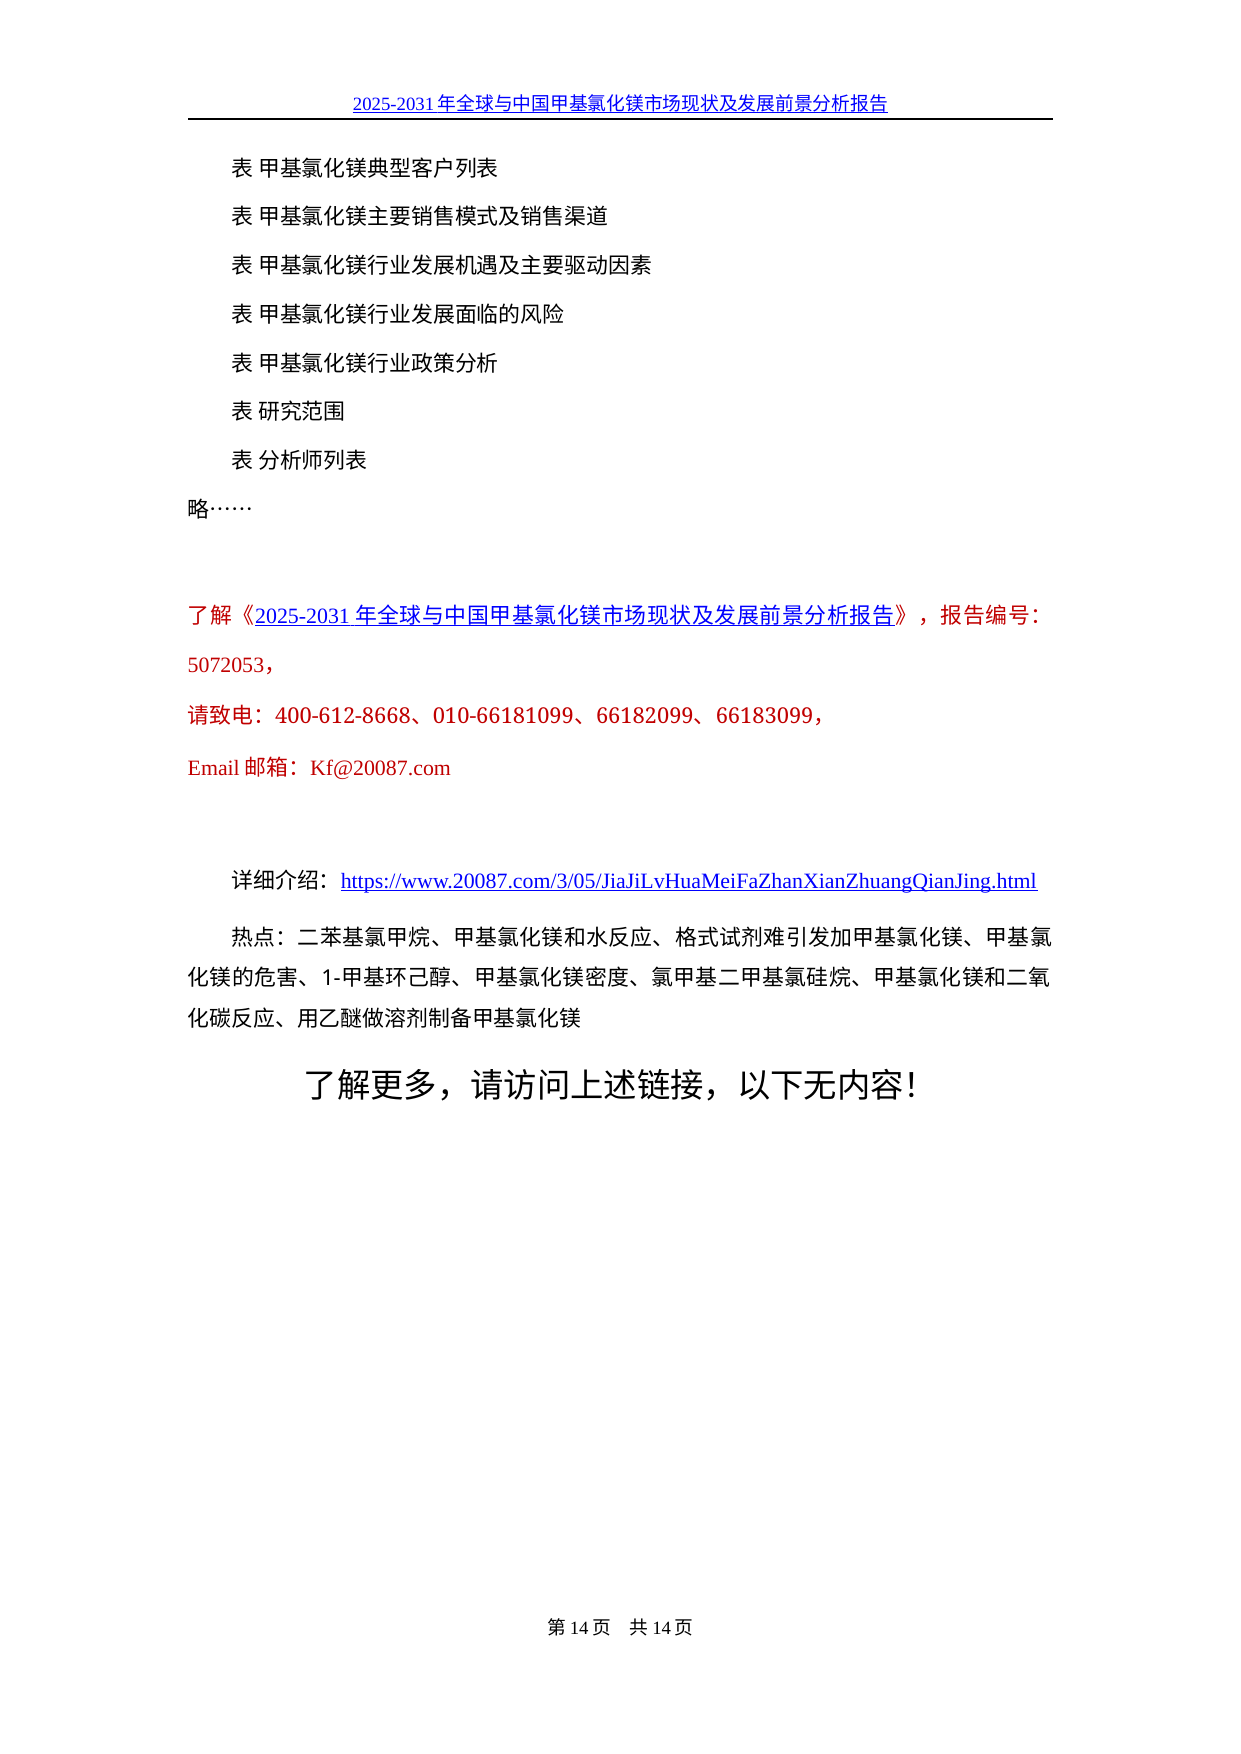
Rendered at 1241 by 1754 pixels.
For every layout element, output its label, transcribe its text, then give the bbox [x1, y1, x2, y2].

text Email邮箱：Kf@20087.com [187, 750, 1053, 782]
text 了解《2025-2031年全球与中国甲基氯化镁市场现状及发展前景分析报告》，报告编号：5072053， [187, 598, 1053, 679]
text 详细介绍：https://www.20087.com/3/05/JiaJiLvHuaMeiFaZhanXianZhuangQianJing.html [187, 863, 1053, 895]
text 热点：二苯基氯甲烷、甲基氯化镁和水反应、格式试剂难引发加甲基氯化镁、甲基氯化镁的危害、1-甲基环己醇、甲基氯化镁密度、氯甲基二甲基氯硅烷、甲基氯化镁和二氧化碳反应、用乙醚做溶剂制备甲基氯化镁 [187, 919, 1053, 1033]
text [187, 150, 1053, 524]
text 请致电：400-612-8668、010-66181099、66182099、66183099， [187, 698, 1053, 731]
title 了解更多，请访问上述链接，以下无内容！ [187, 1051, 1053, 1116]
